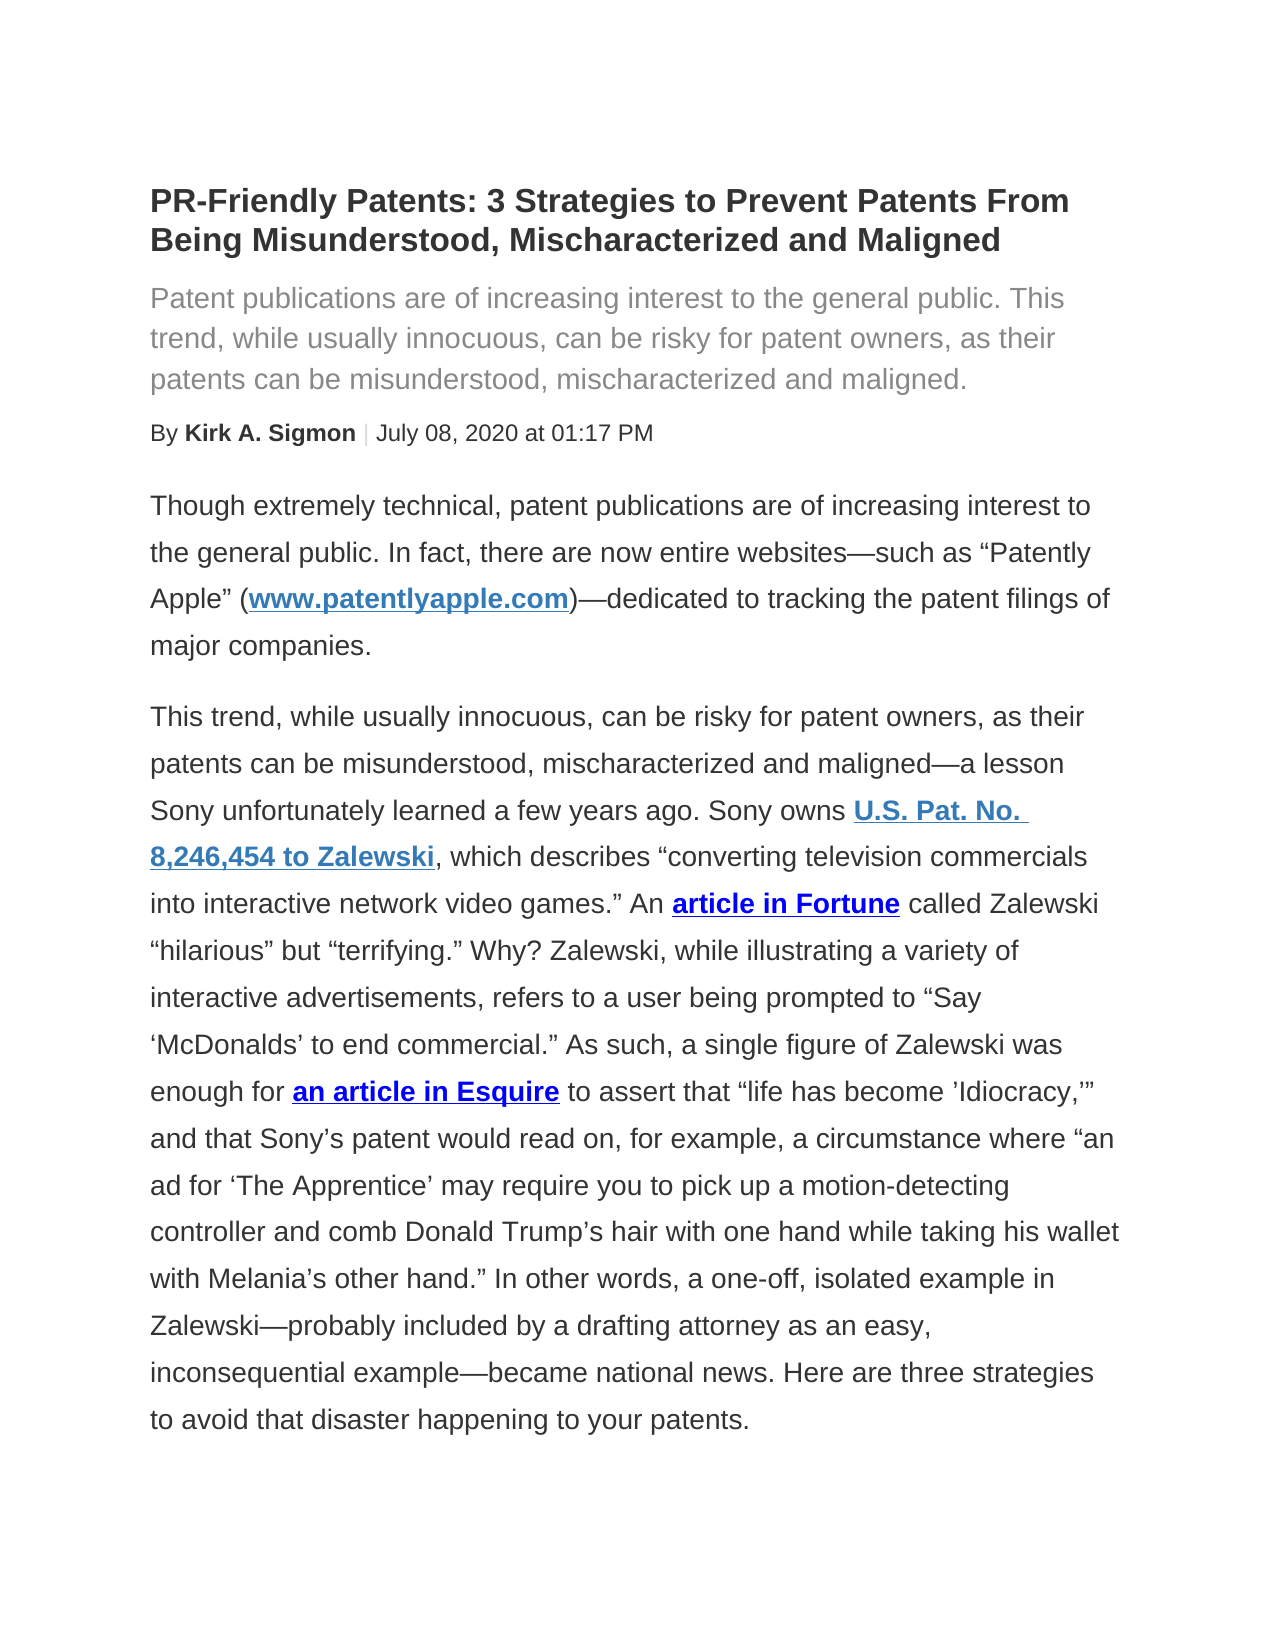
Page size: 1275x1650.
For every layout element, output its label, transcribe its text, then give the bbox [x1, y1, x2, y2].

text Patent publications are of increasing interest to the general public. This trend, while usually innocuous, can be risky for patent owners, as their patents can be misunderstood, mischaracterized and maligned. [150, 274, 1125, 396]
text This trend, while usually innocuous, can be risky for patent owners, as their patents can be misunderstood, mischaracterized and maligned—a lesson Sony unfortunately learned a few years ago. Sony owns U.S. Pat. No. 8,246,454 to Zalewski, which describes “converting television commercials into interactive network video games.” An article in Fortune called Zalewski “hilarious” but “terrifying.” Why? Zalewski, while illustrating a variety of interactive advertisements, refers to a user being prompted to “Say ‘McDonalds’ to end commercial.” As such, a single figure of Zalewski was enough for an article in Esquire to assert that “life has become ’Idiocracy,’” and that Sony’s patent would read on, for example, a circumstance where “an ad for ‘The Apprentice’ may require you to pick up a motion-detecting controller and comb Donald Trump’s hair with one hand while taking his wallet with Melania’s other hand.” In other words, a one-off, isolated example in Zalewski—probably included by a drafting attorney as an easy, inconsequential example—became national news. Here are three strategies to avoid that disaster happening to your patents. [150, 685, 1125, 1435]
text PR-Friendly Patents: 3 Strategies to Prevent Patents From Being Misunderstood, Mischaracterized and Maligned [150, 181, 1125, 258]
text Though extremely technical, patent publications are of increasing interest to the general public. In fact, there are now entire websites—such as “Patently Apple” (www.patentlyapple.com)—dedicated to tracking the patent filings of major companies. [150, 474, 1125, 662]
text By Kirk A. Sigmon | July 08, 2020 at 01:17 PM [150, 419, 1125, 447]
